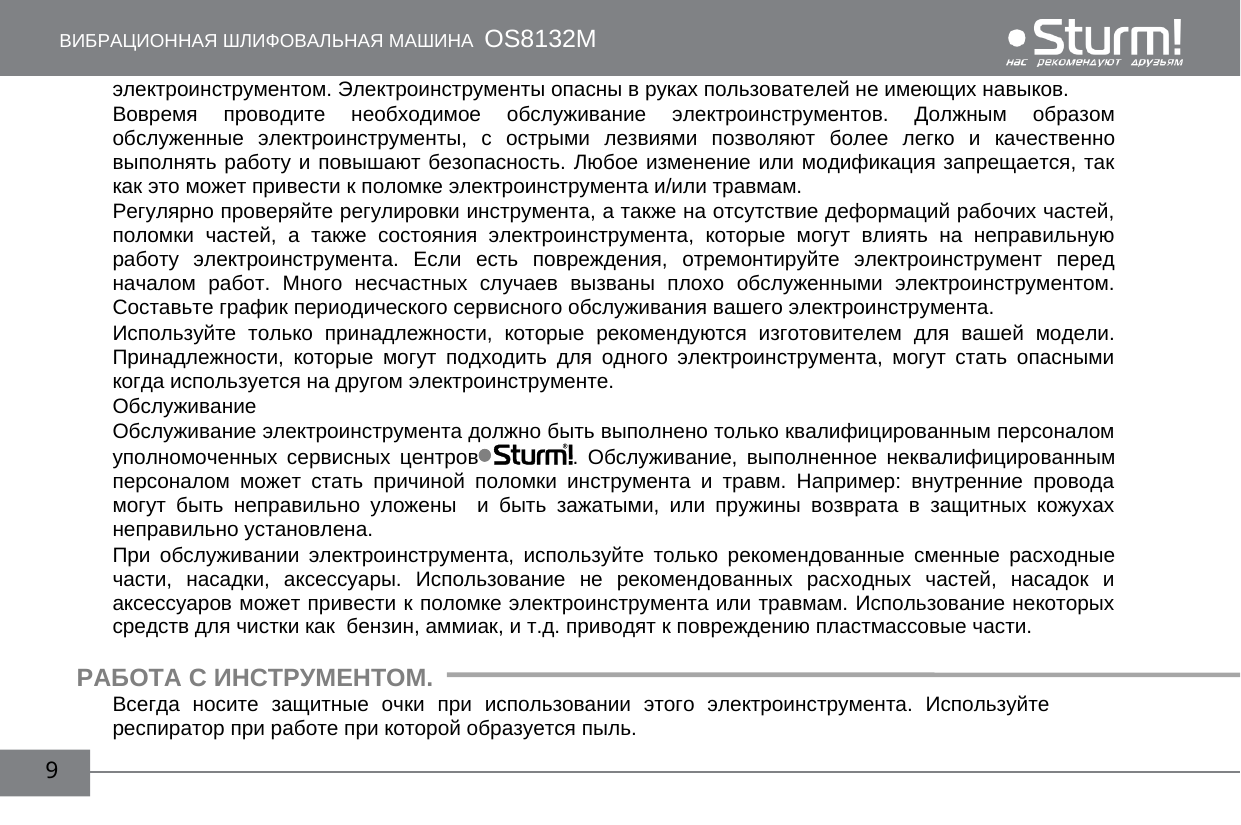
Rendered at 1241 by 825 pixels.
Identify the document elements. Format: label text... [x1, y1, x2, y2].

text Обслуживание электроинструмента должно быть выполнено только квалифицированным персоналом уполномоченных сервисных центров. Обслуживание, выполненное неквалифицированным персоналом может стать причиной поломки инструмента и травм. Например: внутренние провода могут быть неправильно уложены и быть зажатыми, или пружины возврата в защитных кожухах неправильно установлена. [112, 419, 1116, 541]
text Вовремя проводите необходимое обслуживание электроинструментов. Должным образом обслуженные электроинструменты, с острыми лезвиями позволяют более легко и качественно выполнять работу и повышают безопасность. Любое изменение или модификация запрещается, так как это может привести к поломке электроинструмента и/или травмам. [112, 102, 1116, 198]
text Регулярно проверяйте регулировки инструмента, а также на отсутствие деформаций рабочих частей, поломки частей, а также состояния электроинструмента, которые могут влиять на неправильную работу электроинструмента. Если есть повреждения, отремонтируйте электроинструмент перед началом работ. Много несчастных случаев вызваны плохо обслуженными электроинструментом. Составьте график периодического сервисного обслуживания вашего электроинструмента. [112, 199, 1116, 319]
text Используйте только принадлежности, которые рекомендуются изготовителем для вашей модели. Принадлежности, которые могут подходить для одного электроинструмента, могут стать опасными когда используется на другом электроинструменте. [112, 321, 1116, 392]
text Обслуживание [112, 394, 1116, 418]
picture [1006, 19, 1183, 67]
text РАБОТА С ИНСТРУМЕНТОМ. [0, 663, 1050, 692]
text Всегда носите защитные очки при использовании этого электроинструмента. Используйте респиратор при работе при которой образуется пыль. [112, 692, 1050, 740]
text При обслуживании электроинструмента, используйте только рекомендованные сменные расходные части, насадки, аксессуары. Использование не рекомендованных расходных частей, насадок и аксессуаров может привести к поломке электроинструмента или травмам. Использование некоторых средств для чистки как бензин, аммиак, и т.д. приводят к повреждению пластмассовые части. [112, 542, 1116, 638]
